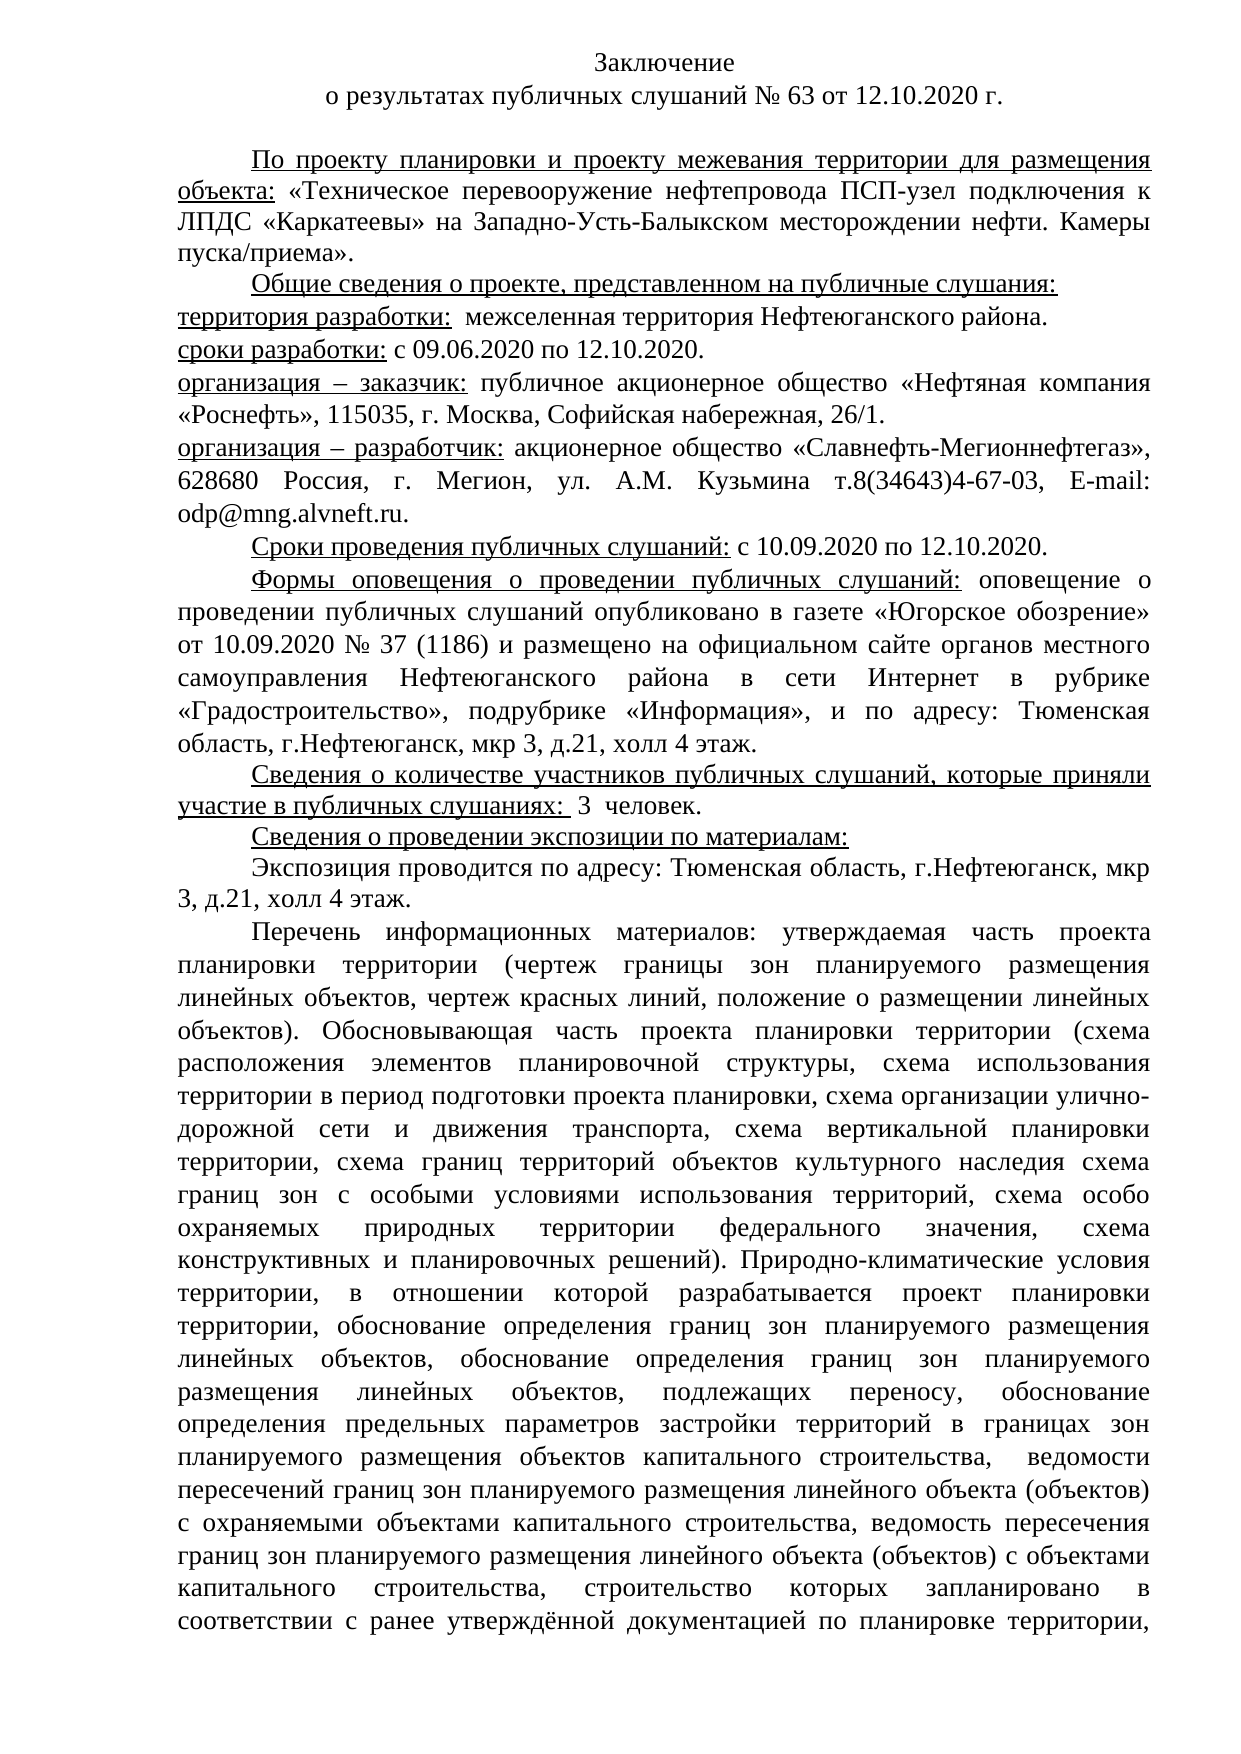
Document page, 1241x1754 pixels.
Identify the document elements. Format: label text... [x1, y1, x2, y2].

text Сроки проведения публичных слушаний: с 10.09.2020 по 12.10.2020. [177, 528, 1152, 561]
text Сведения о количестве участников публичных слушаний, которые приняли участие в публичных слушаниях: 3 человек. [177, 758, 1152, 820]
text о результатах публичных слушаний № 63 от 12.10.2020 г. [177, 77, 1152, 110]
text Заключение [177, 44, 1152, 77]
text Сведения о проведении экспозиции по материалам: [177, 820, 1152, 851]
text По проекту планировки и проекту межевания территории для размещения объекта: «Техническое перевооружение нефтепровода ПСП-узел подключения к ЛПДС «Каркатеевы» на Западно-Усть-Балыкском месторождении нефти. Камеры пуска/приема». [177, 143, 1152, 267]
text территория разработки: межселенная территория Нефтеюганского района. [177, 298, 1152, 331]
text Экспозиция проводится по адресу: Тюменская область, г.Нефтеюганск, мкр 3, д.21, холл 4 этаж. [177, 851, 1152, 914]
text сроки разработки: с 09.06.2020 по 12.10.2020. [177, 331, 1152, 364]
text организация – разработчик: акционерное общество «Славнефть-Мегионнефтегаз», 628680 Россия, г. Мегион, ул. А.М. Кузьмина т.8(34643)4-67-03, E-mail: odp@mng.alvneft.ru. [177, 430, 1152, 528]
text организация – заказчик: публичное акционерное общество «Нефтяная компания «Роснефть», 115035, г. Москва, Софийская набережная, 26/1. [177, 364, 1152, 430]
text Общие сведения о проекте, представленном на публичные слушания: [177, 267, 1152, 298]
text Формы оповещения о проведении публичных слушаний: оповещение о проведении публичных слушаний опубликовано в газете «Югорское обозрение» от 10.09.2020 № 37 (1186) и размещено на официальном сайте органов местного самоуправления Нефтеюганского района в сети Интернет в рубрике «Градостроительство», подрубрике «Информация», и по адресу: Тюменская область, г.Нефтеюганск, мкр 3, д.21, холл 4 этаж. [177, 561, 1152, 758]
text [177, 914, 1152, 1636]
